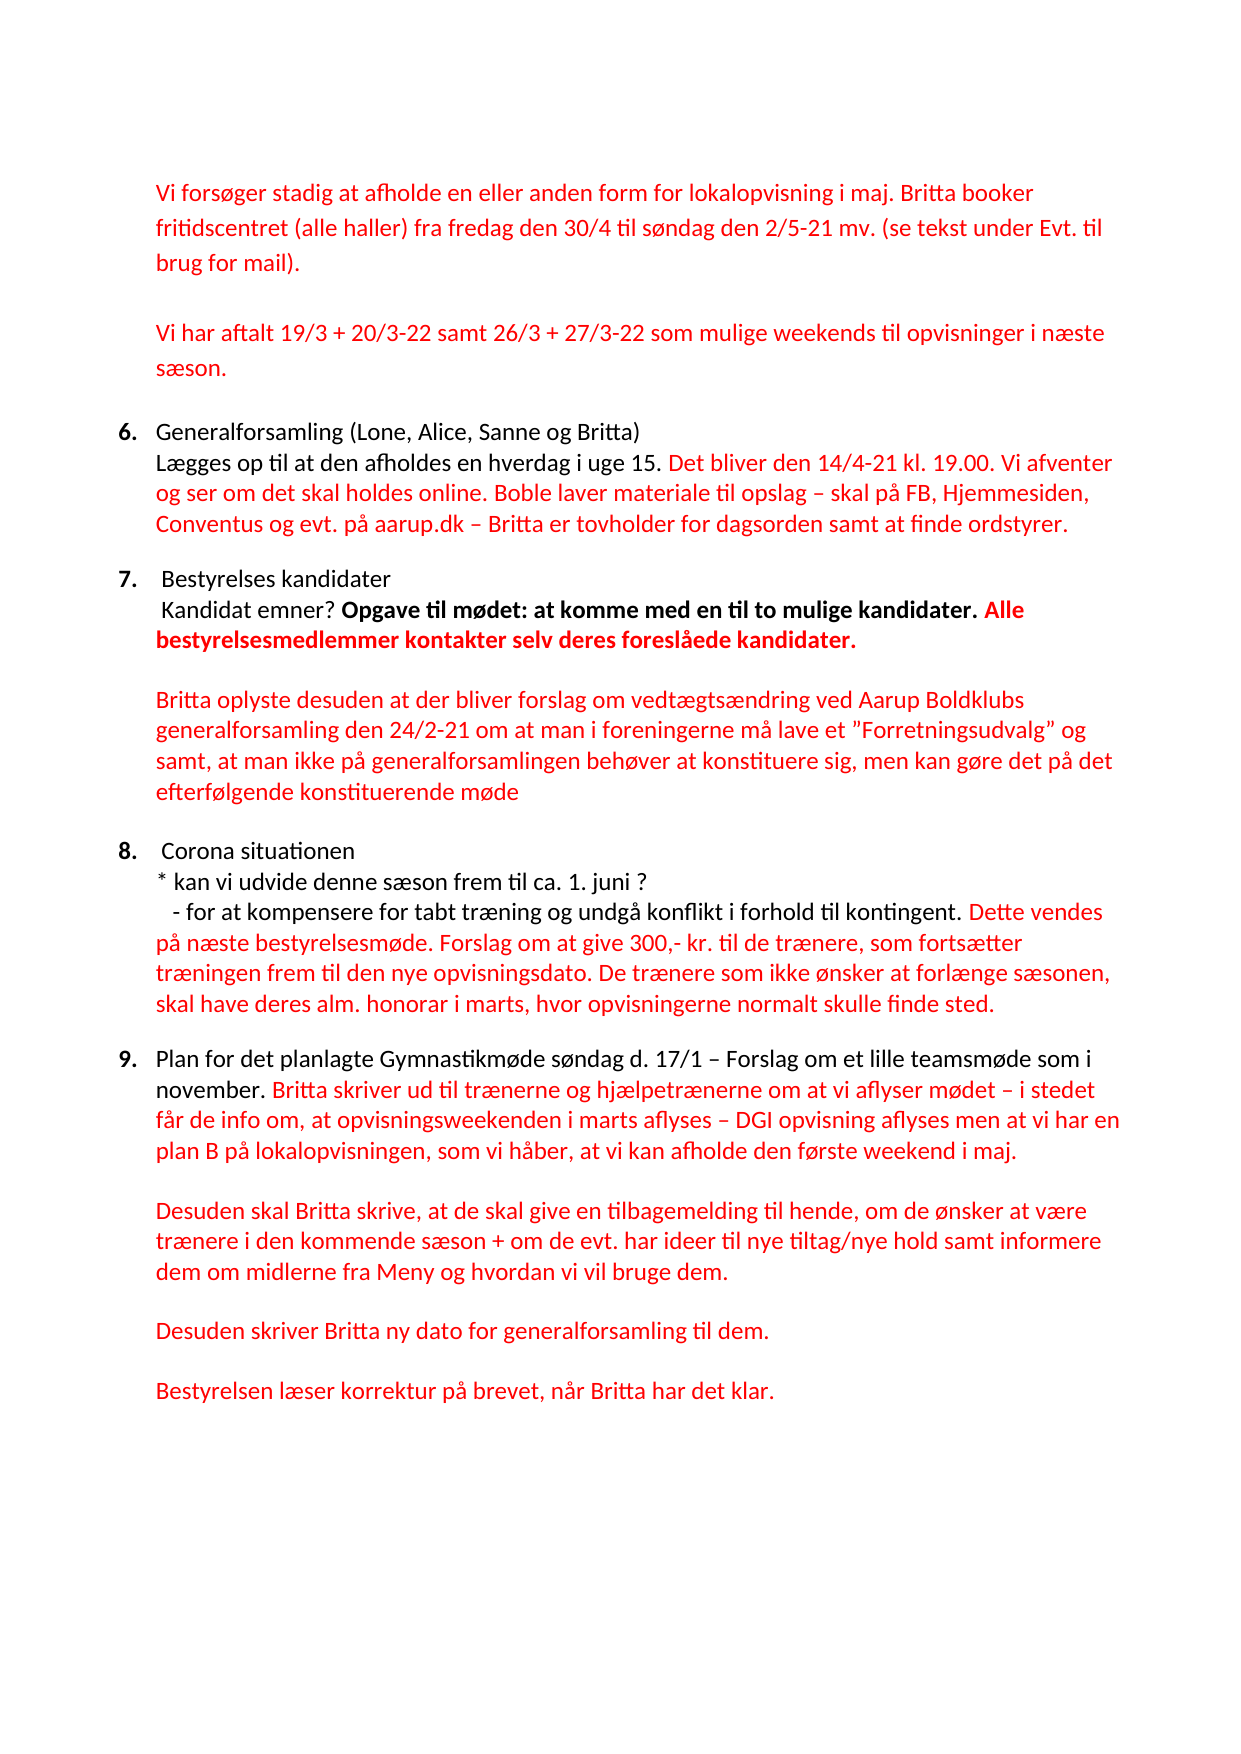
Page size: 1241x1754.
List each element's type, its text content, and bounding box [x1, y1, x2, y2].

list Generalforsamling (Lone, Alice, Sanne og Britta) Lægges op til at den afholdes en hverdag i uge 15. Det bliver den 14/4-21 kl. 19.00. Vi afventer og ser om det skal holdes online. Boble laver materiale til opslag – skal på FB, Hjemmesiden, Conventus og evt. på aarup.dk – Britta er tovholder for dagsorden samt at finde ordstyrer. [118, 416, 1122, 538]
text Desuden skal Britta skrive, at de skal give en tilbagemelding til hende, om de ønsker at være trænere i den kommende sæson + om de evt. har ideer til nye tiltag/nye hold samt informere dem om midlerne fra Meny og hvordan vi vil bruge dem. [156, 1195, 1122, 1286]
list Vi forsøger stadig at afholde en eller anden form for lokalopvisning i maj. Britta booker fritidscentret (alle haller) fra fredag den 30/4 til søndag den 2/5-21 mv. (se tekst under Evt. til brug for mail). [156, 177, 1122, 278]
list Plan for det planlagte Gymnastikmøde søndag d. 17/1 – Forslag om et lille teamsmøde som i november. Britta skriver ud til trænerne og hjælpetrænerne om at vi aflyser mødet – i stedet får de info om, at opvisningsweekenden i marts aflyses – DGI opvisning aflyses men at vi har en plan B på lokalopvisningen, som vi håber, at vi kan afholde den første weekend i maj. [118, 1043, 1122, 1166]
list Vi har aftalt 19/3 + 20/3-22 samt 26/3 + 27/3-22 som mulige weekends til opvisninger i næste sæson. [156, 317, 1122, 383]
list Bestyrelses kandidater Kandidat emner? Opgave til mødet: at komme med en til to mulige kandidater. Alle bestyrelsesmedlemmer kontakter selv deres foreslåede kandidater. [118, 563, 1122, 655]
list Corona situationen * kan vi udvide denne sæson frem til ca. 1. juni ? - for at kompensere for tabt træning og undgå konflikt i forhold til kontingent. Dette vendes på næste bestyrelsesmøde. Forslag om at give 300,- kr. til de trænere, som fortsætter træningen frem til den nye opvisningsdato. De trænere som ikke ønsker at forlænge sæsonen, skal have deres alm. honorar i marts, hvor opvisningerne normalt skulle finde sted. [118, 835, 1122, 1018]
text Britta oplyste desuden at der bliver forslag om vedtægtsændring ved Aarup Boldklubs generalforsamling den 24/2-21 om at man i foreningerne må lave et ”Forretningsudvalg” og samt, at man ikke på generalforsamlingen behøver at konstituere sig, men kan gøre det på det efterfølgende konstituerende møde [156, 684, 1122, 806]
text Bestyrelsen læser korrektur på brevet, når Britta har det klar. [156, 1375, 1122, 1406]
text Desuden skriver Britta ny dato for generalforsamling til dem. [156, 1316, 1122, 1346]
